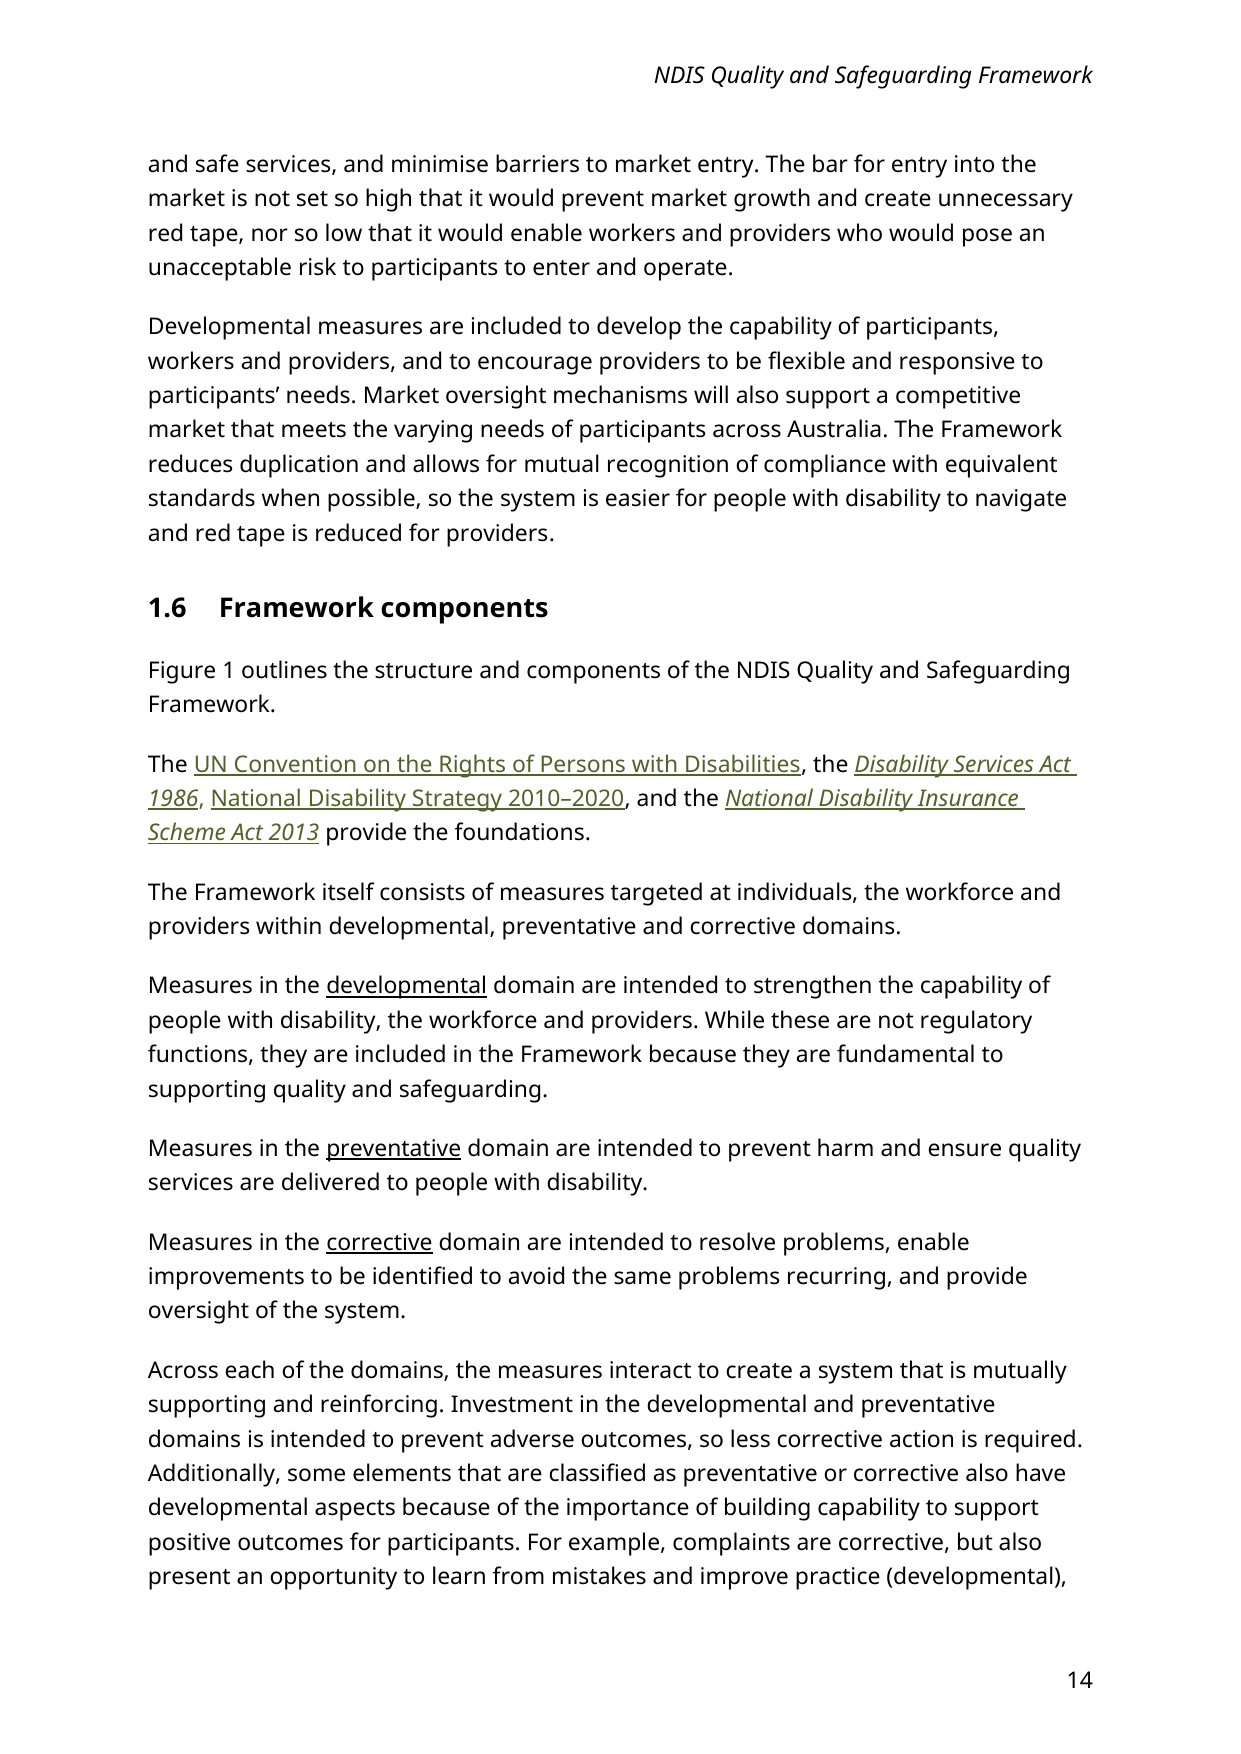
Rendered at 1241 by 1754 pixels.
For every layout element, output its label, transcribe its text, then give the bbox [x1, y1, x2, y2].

text Developmental measures are included to develop the capability of participants, workers and providers, and to encourage providers to be flexible and responsive to participants’ needs. Market oversight mechanisms will also support a competitive market that meets the varying needs of participants across Australia. The Framework reduces duplication and allows for mutual recognition of compliance with equivalent standards when possible, so the system is easier for people with disability to navigate and red tape is reduced for providers. [148, 310, 1092, 548]
text The Framework itself consists of measures targeted at individuals, the workforce and providers within developmental, preventative and corrective domains. [148, 876, 1092, 941]
text Measures in the preventative domain are intended to prevent harm and ensure quality services are delivered to people with disability. [148, 1132, 1092, 1198]
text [148, 1354, 1092, 1591]
text Measures in the developmental domain are intended to strengthen the capability of people with disability, the workforce and providers. While these are not regulatory functions, they are included in the Framework because they are fundamental to supporting quality and safeguarding. [148, 969, 1092, 1104]
subtitle Framework components [148, 588, 1092, 625]
text Measures in the corrective domain are intended to resolve problems, enable improvements to be identified to avoid the same problems recurring, and provide oversight of the system. [148, 1226, 1092, 1326]
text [148, 148, 1092, 282]
text The UN Convention on the Rights of Persons with Disabilities, the Disability Services Act 1986, National Disability Strategy 2010–2020, and the National Disability Insurance Scheme Act 2013 provide the foundations. [148, 748, 1092, 848]
text Figure 1 outlines the structure and components of the NDIS Quality and Safeguarding Framework. [148, 654, 1092, 719]
